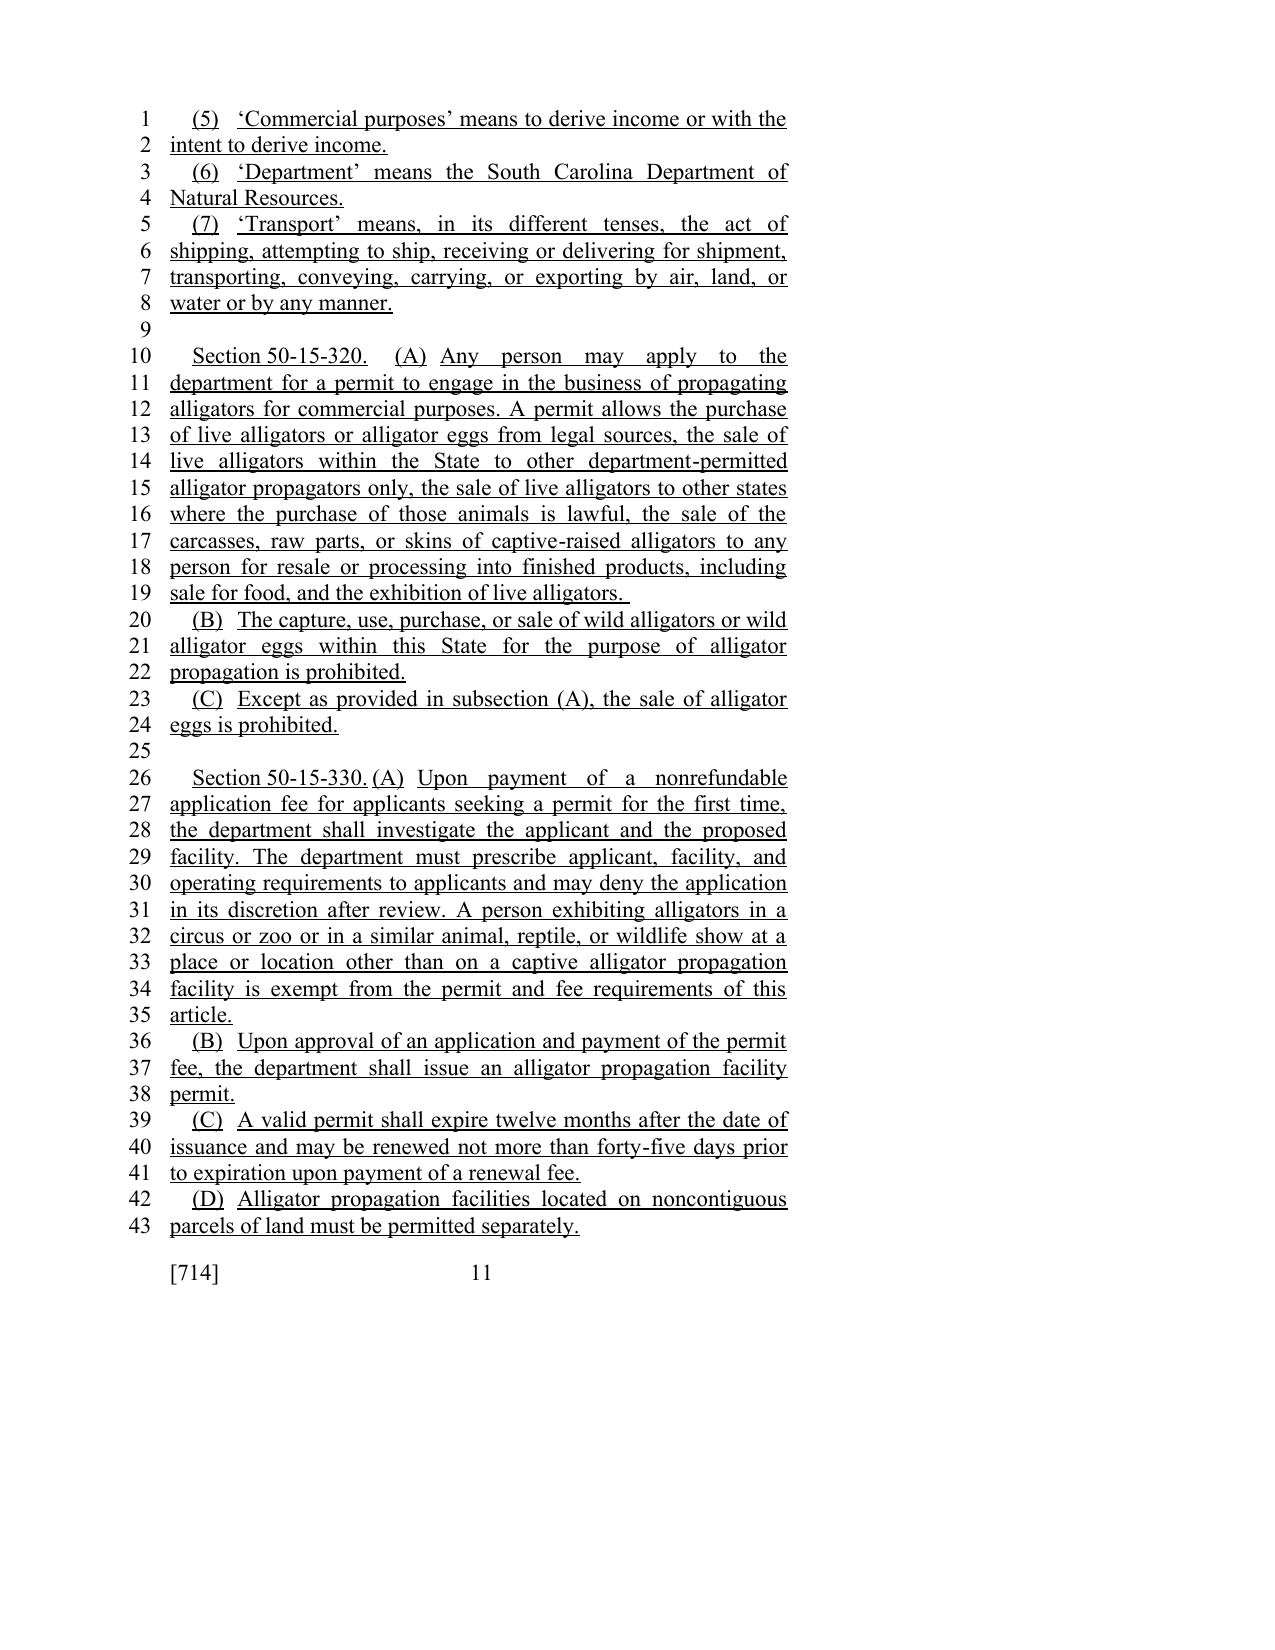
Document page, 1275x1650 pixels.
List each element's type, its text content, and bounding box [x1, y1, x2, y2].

text (C) Except as provided in subsection (A), the sale of alligator eggs is prohibited. [169, 685, 787, 737]
text (7) ‘Transport’ means, in its different tenses, the act of shipping, attempting to ship, receiving or delivering for shipment, transporting, conveying, carrying, or exporting by air, land, or water or by any manner. [169, 261, 787, 286]
text (6) ‘Department’ means the South Carolina Department of Natural Resources. [169, 158, 787, 210]
text (D) Alligator propagation facilities located on noncontiguous parcels of land must be permitted separately. [169, 1186, 787, 1238]
text (7) ‘Transport’ means, in its different tenses, the act of shipping, attempting to ship, receiving or delivering for shipment, transporting, conveying, carrying, or exporting by air, land, or water or by any manner. [169, 287, 787, 316]
text (B) Upon approval of an application and payment of the permit fee, the department shall issue an alligator propagation facility permit. [169, 1027, 787, 1077]
text (C) A valid permit shall expire twelve months after the date of issuance and may be renewed not more than forty-five days prior to expiration upon payment of a renewal fee. [169, 1106, 787, 1156]
text (5) ‘Commercial purposes’ means to derive income or with the intent to derive income. [169, 105, 787, 158]
text (B) The capture, use, purchase, or sale of wild alligators or wild alligator eggs within this State for the purpose of alligator propagation is prohibited. [169, 656, 787, 685]
text (7) ‘Transport’ means, in its different tenses, the act of shipping, attempting to ship, receiving or delivering for shipment, transporting, conveying, carrying, or exporting by air, land, or water or by any manner. [169, 210, 787, 260]
text (C) A valid permit shall expire twelve months after the date of issuance and may be renewed not more than forty-five days prior to expiration upon payment of a renewal fee. [169, 1157, 787, 1186]
text (B) Upon approval of an application and payment of the permit fee, the department shall issue an alligator propagation facility permit. [169, 1078, 787, 1106]
text (B) The capture, use, purchase, or sale of wild alligators or wild alligator eggs within this State for the purpose of alligator propagation is prohibited. [169, 606, 787, 655]
